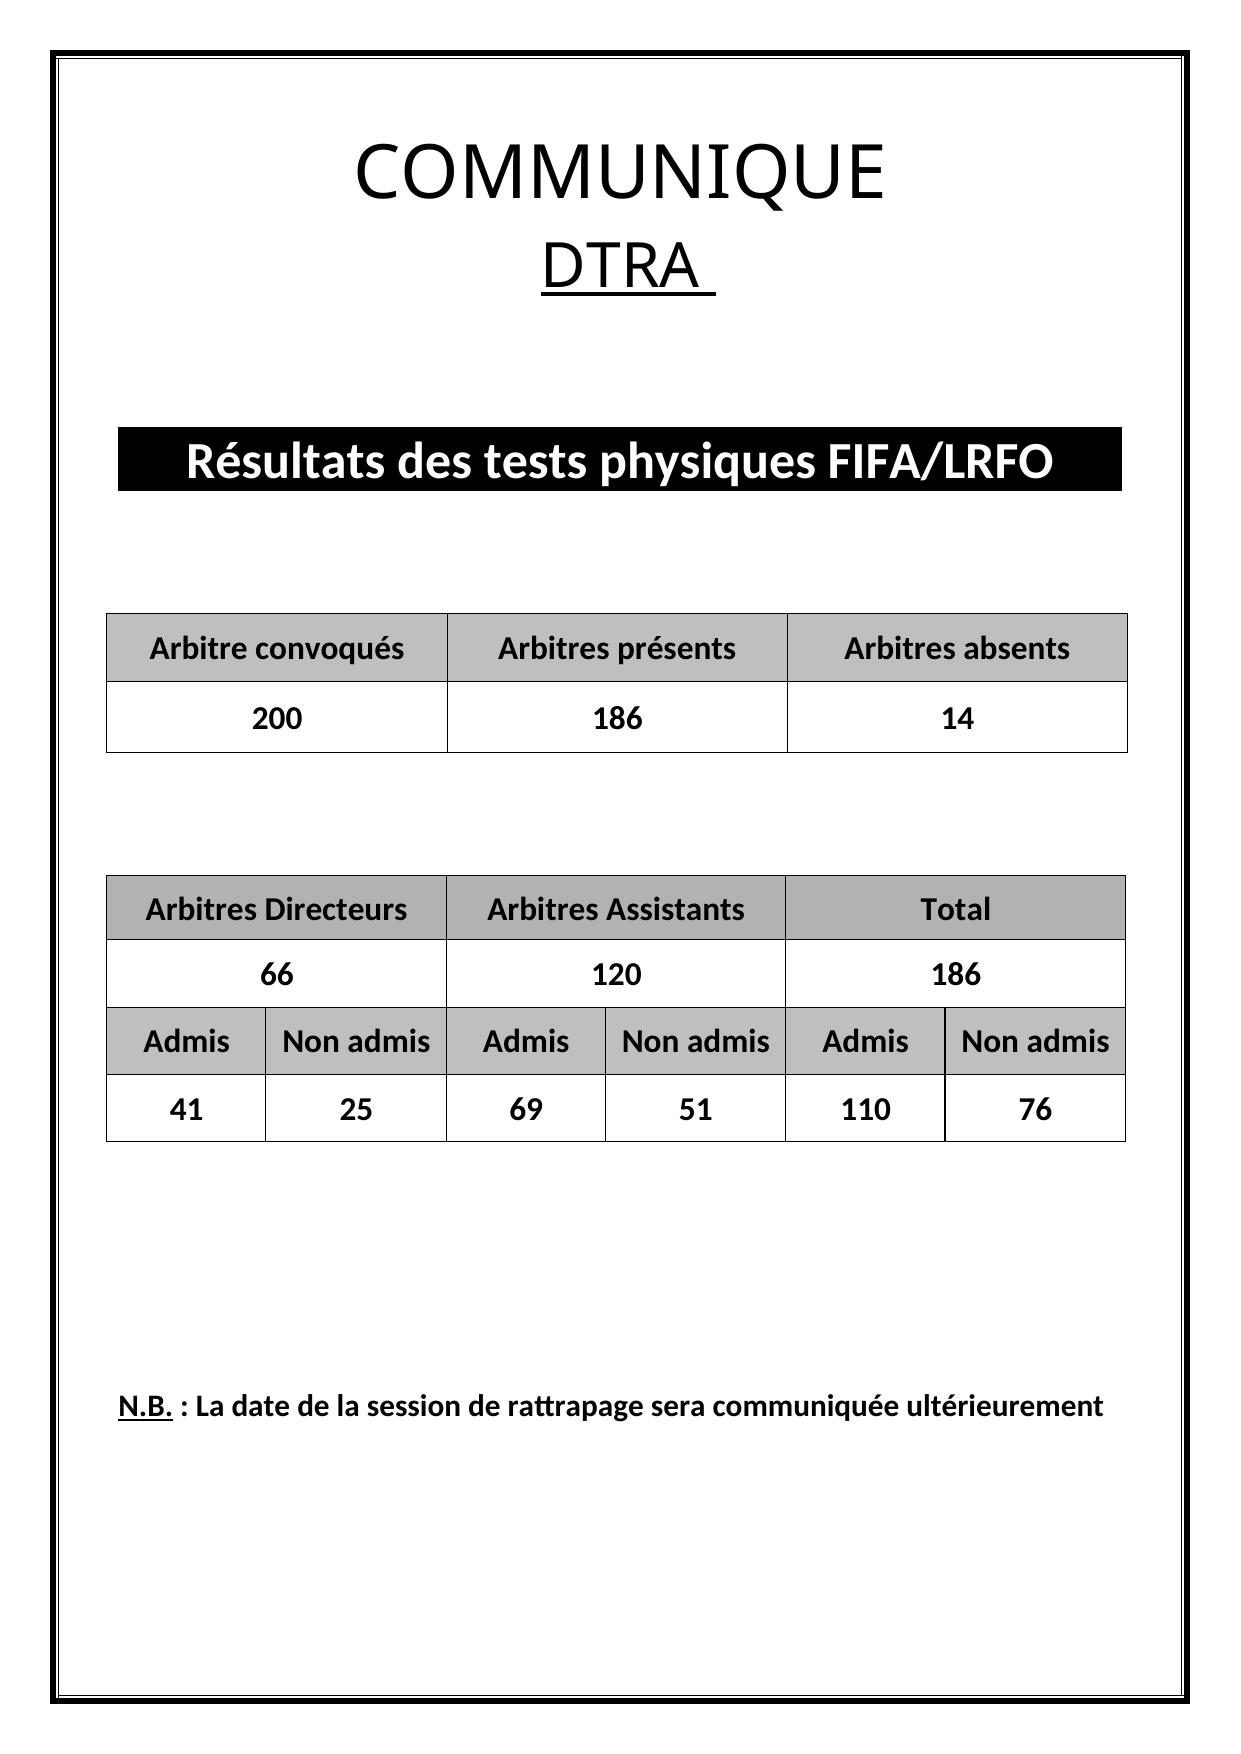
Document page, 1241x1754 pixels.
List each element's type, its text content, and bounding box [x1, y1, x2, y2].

table_cell Non admis [606, 1008, 785, 1074]
table_cell Non admis [266, 1008, 446, 1074]
table_header Arbitre convoqués [107, 614, 447, 681]
table_cell 66 [107, 940, 446, 1007]
table_cell 120 [447, 940, 785, 1007]
table_cell 25 [266, 1075, 446, 1141]
table_cell Admis [447, 1008, 605, 1074]
text Résultats des tests physiques FIFA/LRFO [118, 427, 1122, 491]
table_cell 186 [448, 682, 787, 752]
table_cell 51 [606, 1075, 785, 1141]
table_cell 76 [946, 1075, 1125, 1141]
table_cell 200 [107, 682, 447, 752]
table_cell 41 [107, 1075, 265, 1141]
table_header Arbitres Directeurs [107, 876, 446, 939]
text DTRA [118, 220, 1122, 305]
table_cell 14 [788, 682, 1127, 752]
text COMMUNIQUE [118, 118, 1122, 220]
table_header Arbitres présents [448, 614, 787, 681]
table_cell Non admis [946, 1008, 1125, 1074]
table_cell 110 [786, 1075, 944, 1141]
table_cell 186 [786, 940, 1125, 1007]
table_cell Admis [107, 1008, 265, 1074]
table_cell Admis [786, 1008, 944, 1074]
table_header Total [786, 876, 1125, 939]
table_header Arbitres Assistants [447, 876, 785, 939]
table_header Arbitres absents [788, 614, 1127, 681]
table_cell 69 [447, 1075, 605, 1141]
text N.B. : La date de la session de rattrapage sera communiquée ultérieurement [118, 1386, 1122, 1424]
